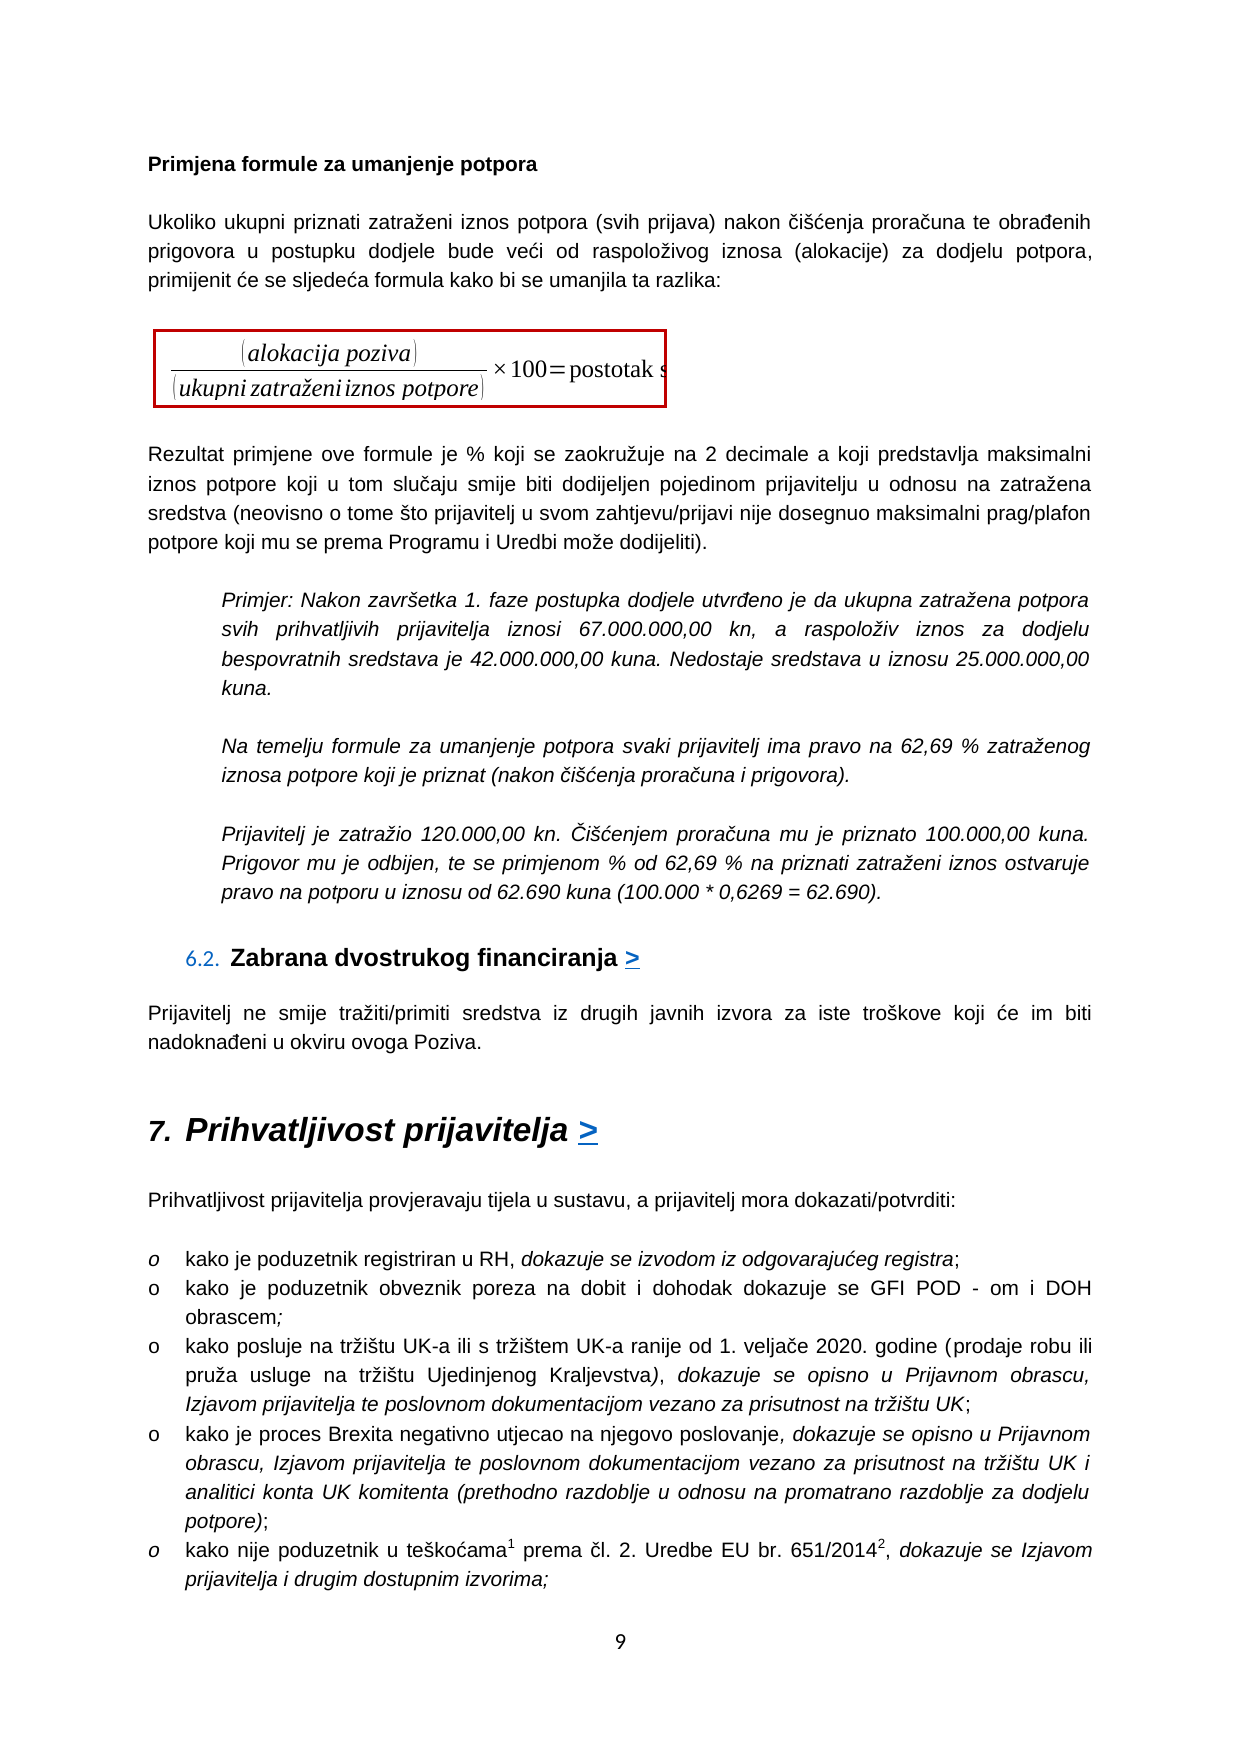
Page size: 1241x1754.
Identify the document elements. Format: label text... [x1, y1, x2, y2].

text Prijavitelj je zatražio 120.000,00 kn. Čišćenjem proračuna mu je priznato 100.000,00 kuna. Prigovor mu je odbijen, te se primjenom % od 62,69 % na priznati zatraženi iznos ostvaruje pravo na potporu u iznosu od 62.690 kuna (100.000 * 0,6269 = 62.690). [221, 818, 1093, 905]
text Na temelju formule za umanjenje potpora svaki prijavitelj ima pravo na 62,69 % zatraženog iznosa potpore koji je priznat (nakon čišćenja proračuna i prigovora). [221, 730, 1093, 788]
text Primjer: Nakon završetka 1. faze postupka dodjele utvrđeno je da ukupna zatražena potpora svih prihvatljivih prijavitelja iznosi 67.000.000,00 kn, a raspoloživ iznos za dodjelu bespovratnih sredstava je 42.000.000,00 kuna. Nedostaje sredstava u iznosu 25.000.000,00 kuna. [221, 555, 1093, 701]
list kako je proces Brexita negativno utjecao na njegovo poslovanje, dokazuje se opisno u Prijavnom obrascu, Izjavom prijavitelja te poslovnom dokumentacijom vezano za prisutnost na tržištu UK i analitici konta UK komitenta (prethodno razdoblje u odnosu na promatrano razdoblje za dodjelu potpore); [148, 1418, 1093, 1534]
text Primjena formule za umanjenje potpora [148, 148, 1093, 177]
subtitle Zabrana dvostrukog financiranja > [185, 943, 1093, 972]
text Ukoliko ukupni priznati zatraženi iznos potpora (svih prijava) nakon čišćenja proračuna te obrađenih prigovora u postupku dodjele bude veći od raspoloživog iznosa (alokacije) za dodjelu potpora, primijenit će se sljedeća formula kako bi se umanjila ta razlika: [148, 206, 1093, 293]
subtitle Prihvatljivost prijavitelja > [148, 1118, 1093, 1147]
text Prihvatljivost prijavitelja provjeravaju tijela u sustavu, a prijavitelj mora dokazati/potvrditi: [148, 1184, 1093, 1213]
list kako posluje na tržištu UK-a ili s tržištem UK-a ranije od 1. veljače 2020. godine (prodaje robu ili pruža usluge na tržištu Ujedinjenog Kraljevstva), dokazuje se opisno u Prijavnom obrascu, Izjavom prijavitelja te poslovnom dokumentacijom vezano za prisutnost na tržištu UK; [148, 1330, 1093, 1418]
text Rezultat primjene ove formule je % koji se zaokružuje na 2 decimale a koji predstavlja maksimalni iznos potpore koji u tom slučaju smije biti dodijeljen pojedinom prijavitelju u odnosu na zatražena sredstva (neovisno o tome što prijavitelj u svom zahtjevu/prijavi nije dosegnuo maksimalni prag/plafon potpore koji mu se prema Programu i Uredbi može dodijeliti). [148, 293, 1093, 555]
list kako je poduzetnik registriran u RH, dokazuje se izvodom iz odgovarajućeg registra; [148, 1243, 1093, 1272]
list kako nije poduzetnik u teškoćama1 prema čl. 2. Uredbe EU br. 651/20142, dokazuje se Izjavom prijavitelja i drugim dostupnim izvorima; [148, 1534, 1093, 1593]
text Prijavitelj ne smije tražiti/primiti sredstva iz drugih javnih izvora za iste troškove koji će im biti nadoknađeni u okviru ovoga Poziva. [148, 997, 1093, 1055]
list kako je poduzetnik obveznik poreza na dobit i dohodak dokazuje se GFI POD - om i DOH obrascem; [148, 1272, 1093, 1330]
